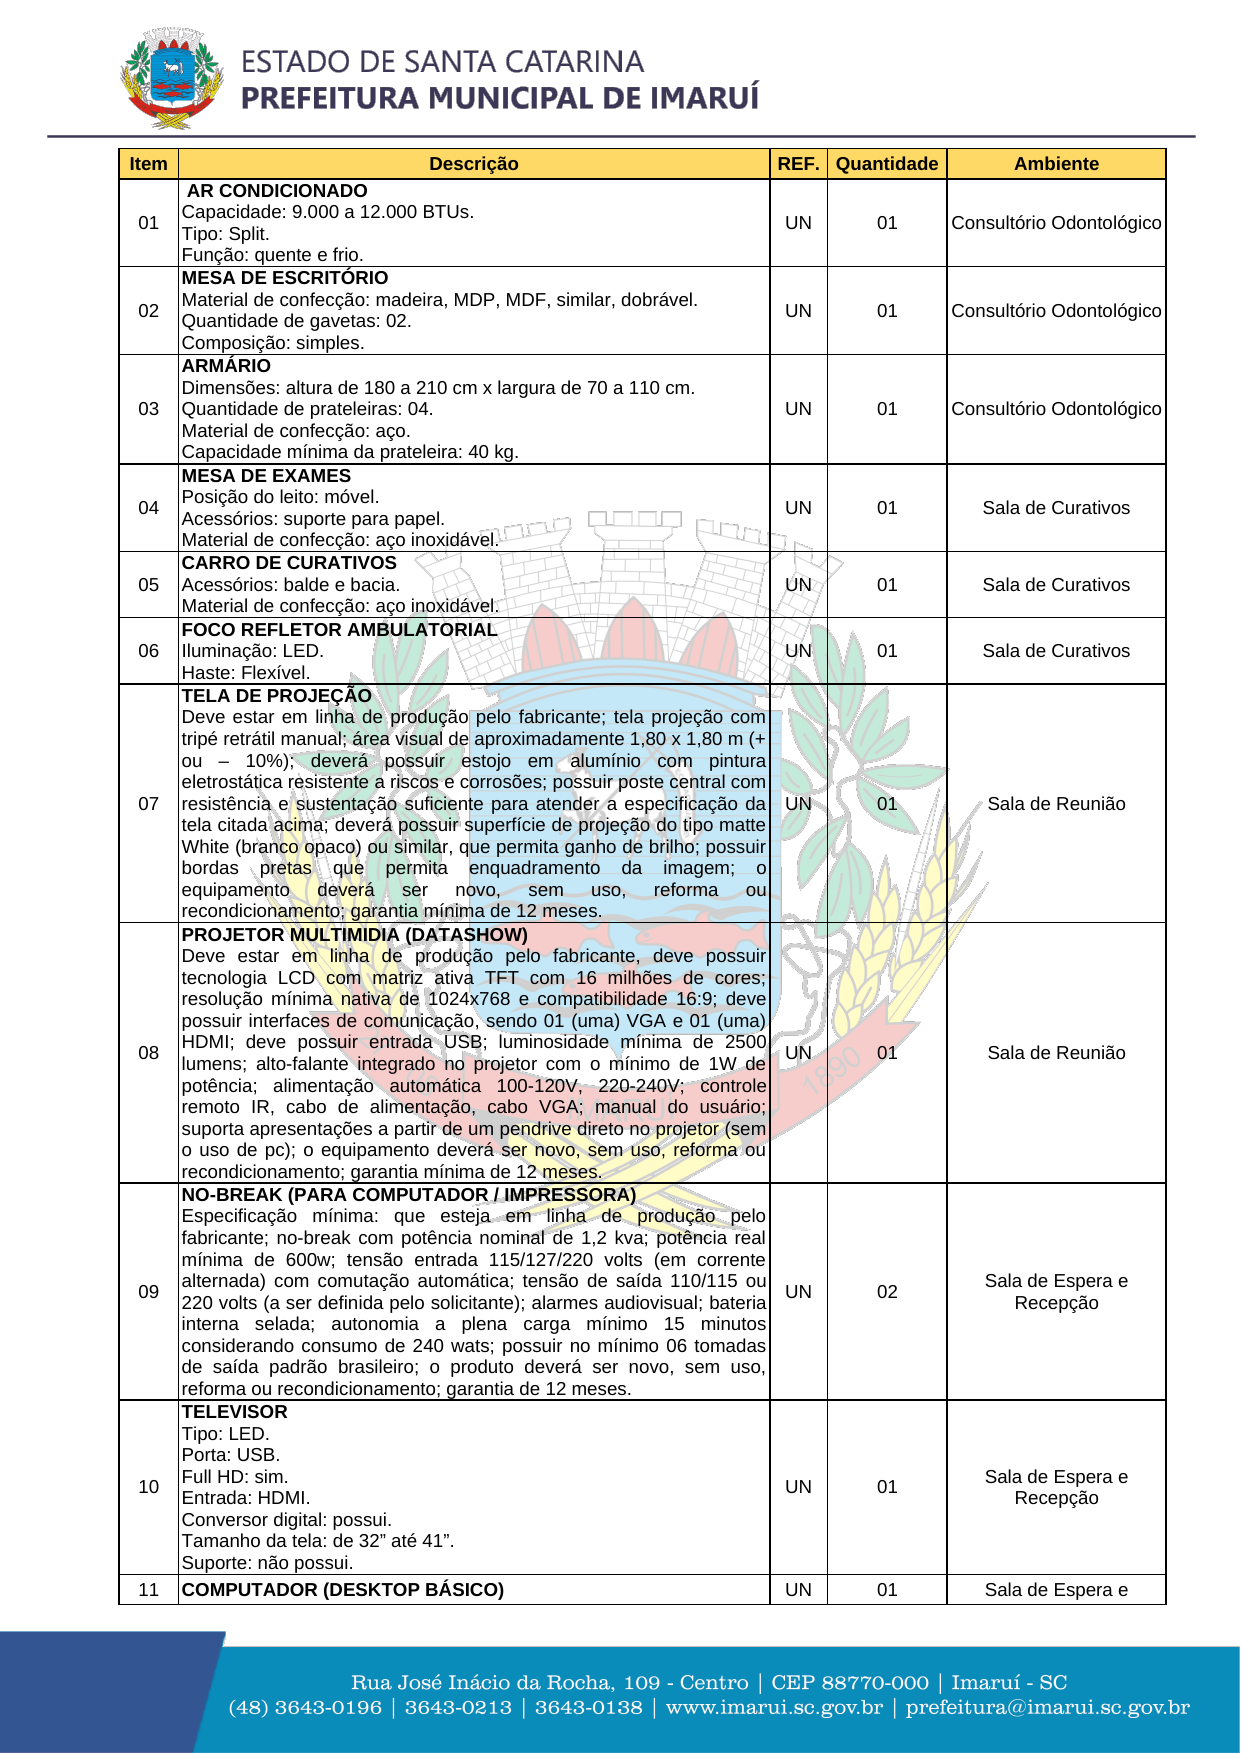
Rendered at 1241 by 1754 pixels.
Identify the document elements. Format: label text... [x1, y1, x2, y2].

table_cell Descrição [179, 149, 769, 178]
table_cell UN [771, 267, 827, 353]
table_cell TELEVISOR Tipo: LED. Porta: USB. Full HD: sim. Entrada: HDMI. Conversor digital: possui. Tamanho da tela: de 32” até 41”. Suporte: não possui. [179, 1401, 769, 1573]
table_cell AR CONDICIONADO Capacidade: 9.000 a 12.000 BTUs. Tipo: Split. Função: quente e frio. [179, 180, 769, 266]
table_cell 01 [828, 355, 946, 463]
table_cell 01 [828, 552, 946, 617]
table_cell Item [120, 149, 178, 178]
table_cell Sala de Curativos [948, 465, 1165, 551]
table_cell 05 [120, 552, 178, 617]
table_cell MESA DE ESCRITÓRIO Material de confecção: madeira, MDP, MDF, similar, dobrável. Quantidade de gavetas: 02. Composição: simples. [179, 267, 769, 353]
table_cell UN [771, 180, 827, 266]
table_cell NO-BREAK (PARA COMPUTADOR / IMPRESSORA) Especificação mínima: que esteja em linha de produção pelo fabricante; no-break com potência nominal de 1,2 kva; potência real mínima de 600w; tensão entrada 115/127/220 volts (em corrente alternada) com comutação automática; tensão de saída 110/115 ou 220 volts (a ser definida pelo solicitante); alarmes audiovisual; bateria interna selada; autonomia a plena carga mínimo 15 minutos considerando consumo de 240 wats; possuir no mínimo 06 tomadas de saída padrão brasileiro; o produto deverá ser novo, sem uso, reforma ou recondicionamento; garantia de 12 meses. [179, 1184, 769, 1399]
table_cell 09 [120, 1184, 178, 1399]
table_cell Sala de Reunião [948, 923, 1165, 1182]
table_cell TELA DE PROJEÇÃO Deve estar em linha de produção pelo fabricante; tela projeção com tripé retrátil manual; área visual de aproximadamente 1,80 x 1,80 m (+ ou – 10%); deverá possuir estojo em alumínio com pintura eletrostática resistente a riscos e corrosões; possuir poste central com resistência e sustentação suficiente para atender a especificação da tela citada acima; deverá possuir superfície de projeção do tipo matte White (branco opaco) ou similar, que permita ganho de brilho; possuir bordas pretas que permita enquadramento da imagem; o equipamento deverá ser novo, sem uso, reforma ou recondicionamento; garantia mínima de 12 meses. [179, 685, 769, 922]
table_cell 01 [120, 180, 178, 266]
table_cell UN [771, 465, 827, 551]
table_cell 10 [120, 1401, 178, 1573]
table_cell 11 [120, 1575, 178, 1604]
table_cell UN [771, 923, 827, 1182]
picture [548, 1676, 553, 1689]
table_cell UN [771, 618, 827, 683]
table_cell 08 [120, 923, 178, 1182]
table_cell 02 [828, 1184, 946, 1399]
table_cell Ambiente [948, 149, 1165, 178]
table_cell 01 [828, 618, 946, 683]
table_cell 07 [120, 685, 178, 922]
table_cell UN [771, 552, 827, 617]
table_cell 02 [120, 267, 178, 353]
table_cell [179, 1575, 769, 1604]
table_cell UN [771, 355, 827, 463]
picture [953, 1676, 958, 1689]
table_cell Sala de Espera e Recepção [948, 1184, 1165, 1399]
table_cell Consultório Odontológico [948, 267, 1165, 353]
table_cell Sala de Curativos [948, 618, 1165, 683]
table_cell UN [771, 1575, 827, 1604]
table_cell 01 [828, 923, 946, 1182]
table_cell 01 [828, 1401, 946, 1573]
table_cell MESA DE EXAMES Posição do leito: móvel. Acessórios: suporte para papel. Material de confecção: aço inoxidável. [179, 465, 769, 551]
table_cell FOCO REFLETOR AMBULATORIAL Iluminação: LED. Haste: Flexível. [179, 618, 769, 683]
picture [0, 0, 1240, 1753]
table_cell UN [771, 1184, 827, 1399]
table_cell 03 [120, 355, 178, 463]
table_cell UN [771, 1401, 827, 1573]
table_cell ARMÁRIO Dimensões: altura de 180 a 210 cm x largura de 70 a 110 cm. Quantidade de prateleiras: 04. Material de confecção: aço. Capacidade mínima da prateleira: 40 kg. [179, 355, 769, 463]
table_cell Sala de Reunião [948, 685, 1165, 922]
table_cell 06 [120, 618, 178, 683]
picture [353, 1676, 358, 1689]
table_cell CARRO DE CURATIVOS Acessórios: balde e bacia. Material de confecção: aço inoxidável. [179, 552, 769, 617]
table_cell 01 [828, 180, 946, 266]
table_cell Consultório Odontológico [948, 355, 1165, 463]
table_cell Sala de Espera e Recepção [948, 1401, 1165, 1573]
picture [634, 1706, 641, 1712]
table_cell 01 [828, 267, 946, 353]
table_cell Consultório Odontológico [948, 180, 1165, 266]
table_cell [948, 1575, 1165, 1604]
picture [901, 1679, 906, 1687]
table_cell REF. [771, 149, 827, 178]
picture [1041, 1678, 1049, 1683]
table_cell PROJETOR MULTIMIDIA (DATASHOW) Deve estar em linha de produção pelo fabricante, deve possuir tecnologia LCD com matriz ativa TFT com 16 milhões de cores; resolução mínima nativa de 1024x768 e compatibilidade 16:9; deve possuir interfaces de comunicação, sendo 01 (uma) VGA e 01 (uma) HDMI; deve possuir entrada USB; luminosidade mínima de 2500 lumens; alto-falante integrado no projetor com o mínimo de 1W de potência; alimentação automática 100-120V, 220-240V; controle remoto IR, cabo de alimentação, cabo VGA; manual do usuário; suporta apresentações a partir de um pendrive direto no projetor (sem o uso de pc); o equipamento deverá ser novo, sem uso, reforma ou recondicionamento; garantia mínima de 12 meses. [179, 923, 769, 1182]
picture [450, 1676, 455, 1689]
table_cell Sala de Curativos [948, 552, 1165, 617]
table_cell UN [771, 685, 827, 922]
table_cell 01 [828, 685, 946, 922]
picture [803, 1676, 808, 1689]
table_cell 01 [828, 465, 946, 551]
table_cell Quantidade [828, 149, 946, 178]
table_cell 04 [120, 465, 178, 551]
picture [787, 1676, 799, 1689]
table_cell 01 [828, 1575, 946, 1604]
